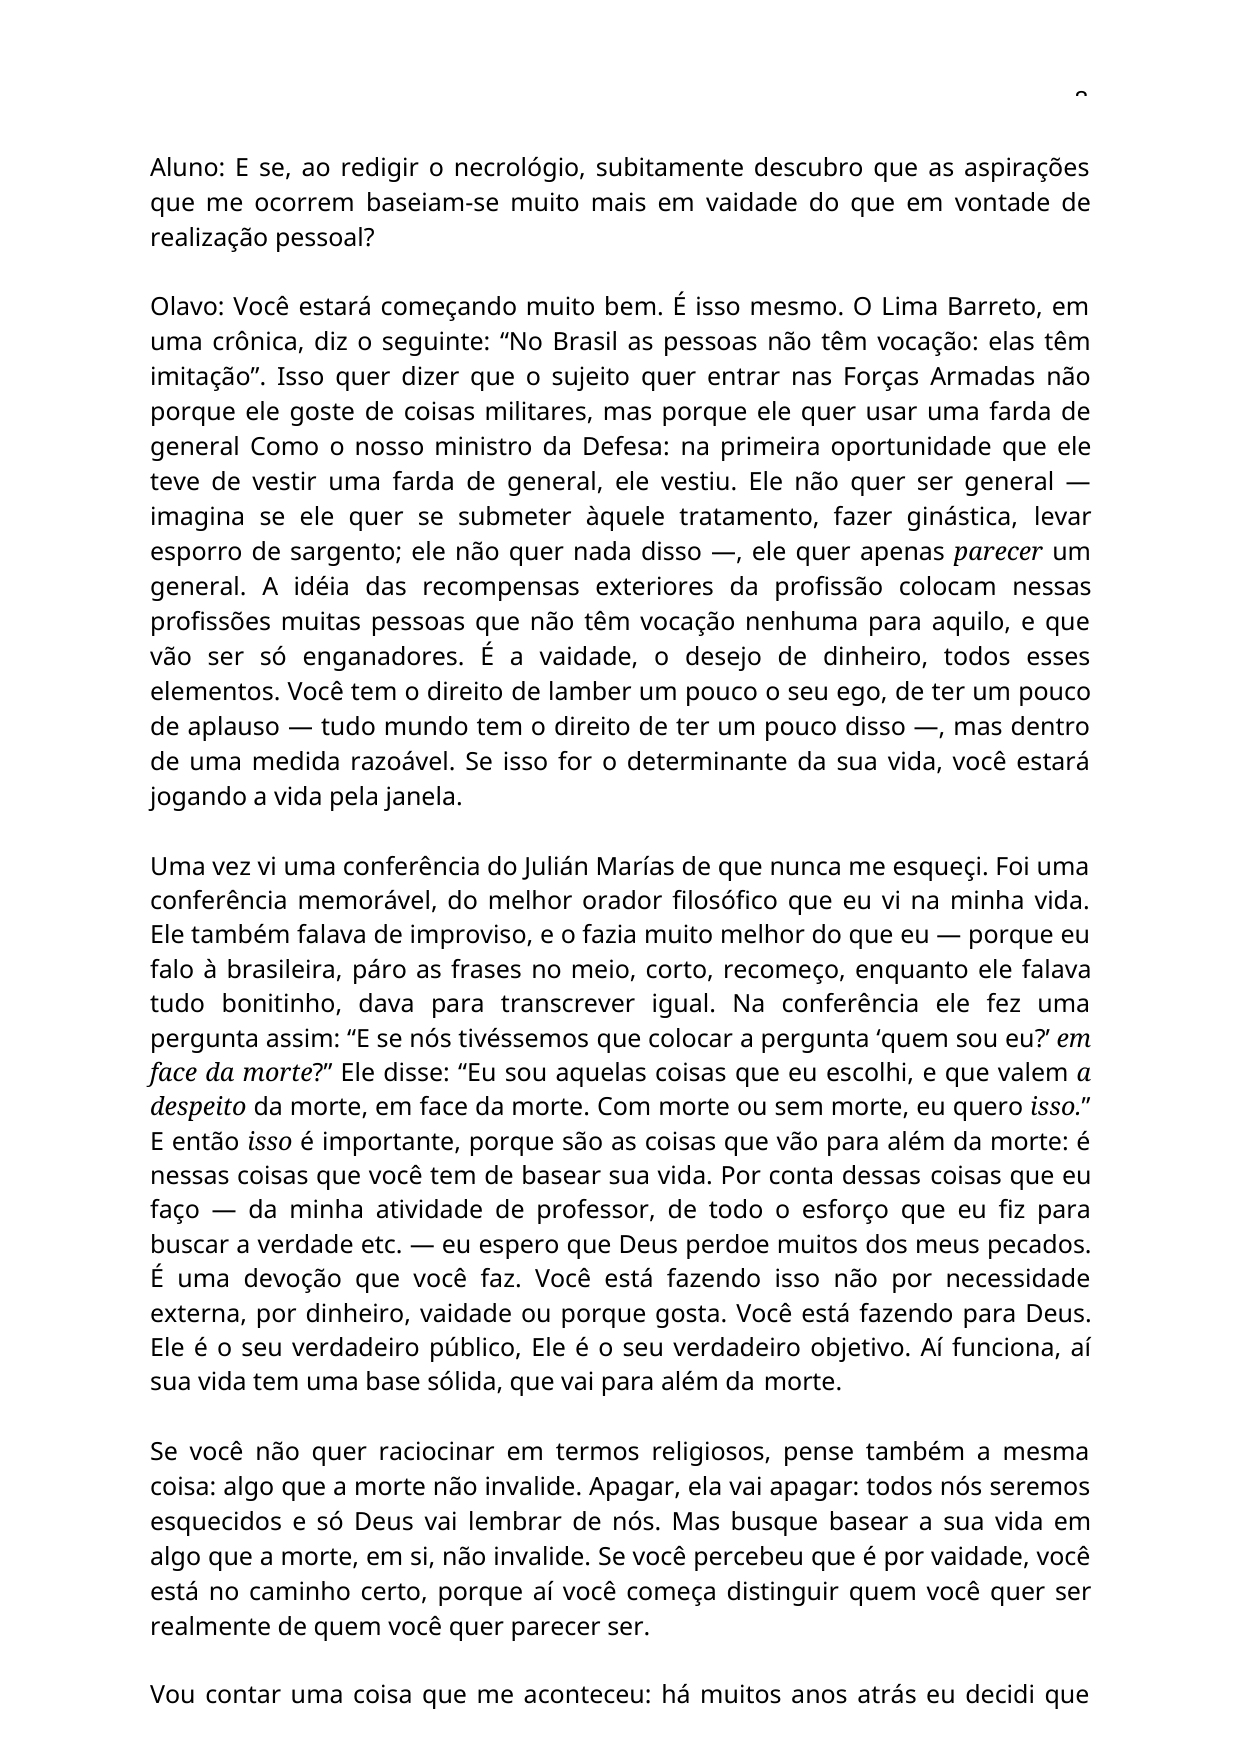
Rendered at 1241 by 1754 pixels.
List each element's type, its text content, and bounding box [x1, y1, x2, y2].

text Aluno: E se, ao redigir o necrológio, subitamente descubro que as aspirações que me ocorrem baseiam-se muito mais em vaidade do que em vontade de realização pessoal? [150, 150, 1091, 254]
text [150, 1677, 1091, 1711]
text Uma vez vi uma conferência do Julián Marías de que nunca me esqueçi. Foi uma conferência memorável, do melhor orador filosófico que eu vi na minha vida. Ele também falava de improviso, e o fazia muito melhor do que eu — porque eu falo à brasileira, páro as frases no meio, corto, recomeço, enquanto ele falava tudo bonitinho, dava para transcrever igual. Na conferência ele fez uma pergunta assim: “E se nós tivéssemos que colocar a pergunta ‘quem sou eu?’ em face da morte?” Ele disse: “Eu sou aquelas coisas que eu escolhi, e que valem a despeito da morte, em face da morte. Com morte ou sem morte, eu quero isso.” E então isso é importante, porque são as coisas que vão para além da morte: é nessas coisas que você tem de basear sua vida. Por conta dessas coisas que eu faço — da minha atividade de professor, de todo o esforço que eu fiz para buscar a verdade etc. — eu espero que Deus perdoe muitos dos meus pecados. É uma devoção que você faz. Você está fazendo isso não por necessidade externa, por dinheiro, vaidade ou porque gosta. Você está fazendo para Deus. Ele é o seu verdadeiro público, Ele é o seu verdadeiro objetivo. Aí funciona, aí sua vida tem uma base sólida, que vai para além da morte. [150, 848, 1091, 1398]
text Se você não quer raciocinar em termos religiosos, pense também a mesma coisa: algo que a morte não invalide. Apagar, ela vai apagar: todos nós seremos esquecidos e só Deus vai lembrar de nós. Mas busque basear a sua vida em algo que a morte, em si, não invalide. Se você percebeu que é por vaidade, você está no caminho certo, porque aí você começa distinguir quem você quer ser realmente de quem você quer parecer ser. [150, 1434, 1091, 1643]
text Olavo: Você estará começando muito bem. É isso mesmo. O Lima Barreto, em uma crônica, diz o seguinte: “No Brasil as pessoas não têm vocação: elas têm imitação”. Isso quer dizer que o sujeito quer entrar nas Forças Armadas não porque ele goste de coisas militares, mas porque ele quer usar uma farda de general Como o nosso ministro da Defesa: na primeira oportunidade que ele teve de vestir uma farda de general, ele vestiu. Ele não quer ser general — imagina se ele quer se submeter àquele tratamento, fazer ginástica, levar esporro de sargento; ele não quer nada disso —, ele quer apenas parecer um general. A idéia das recompensas exteriores da profissão colocam nessas profissões muitas pessoas que não têm vocação nenhuma para aquilo, e que vão ser só enganadores. É a vaidade, o desejo de dinheiro, todos esses elementos. Você tem o direito de lamber um pouco o seu ego, de ter um pouco de aplauso — tudo mundo tem o direito de ter um pouco disso —, mas dentro de uma medida razoável. Se isso for o determinante da sua vida, você estará jogando a vida pela janela. [150, 289, 1091, 813]
